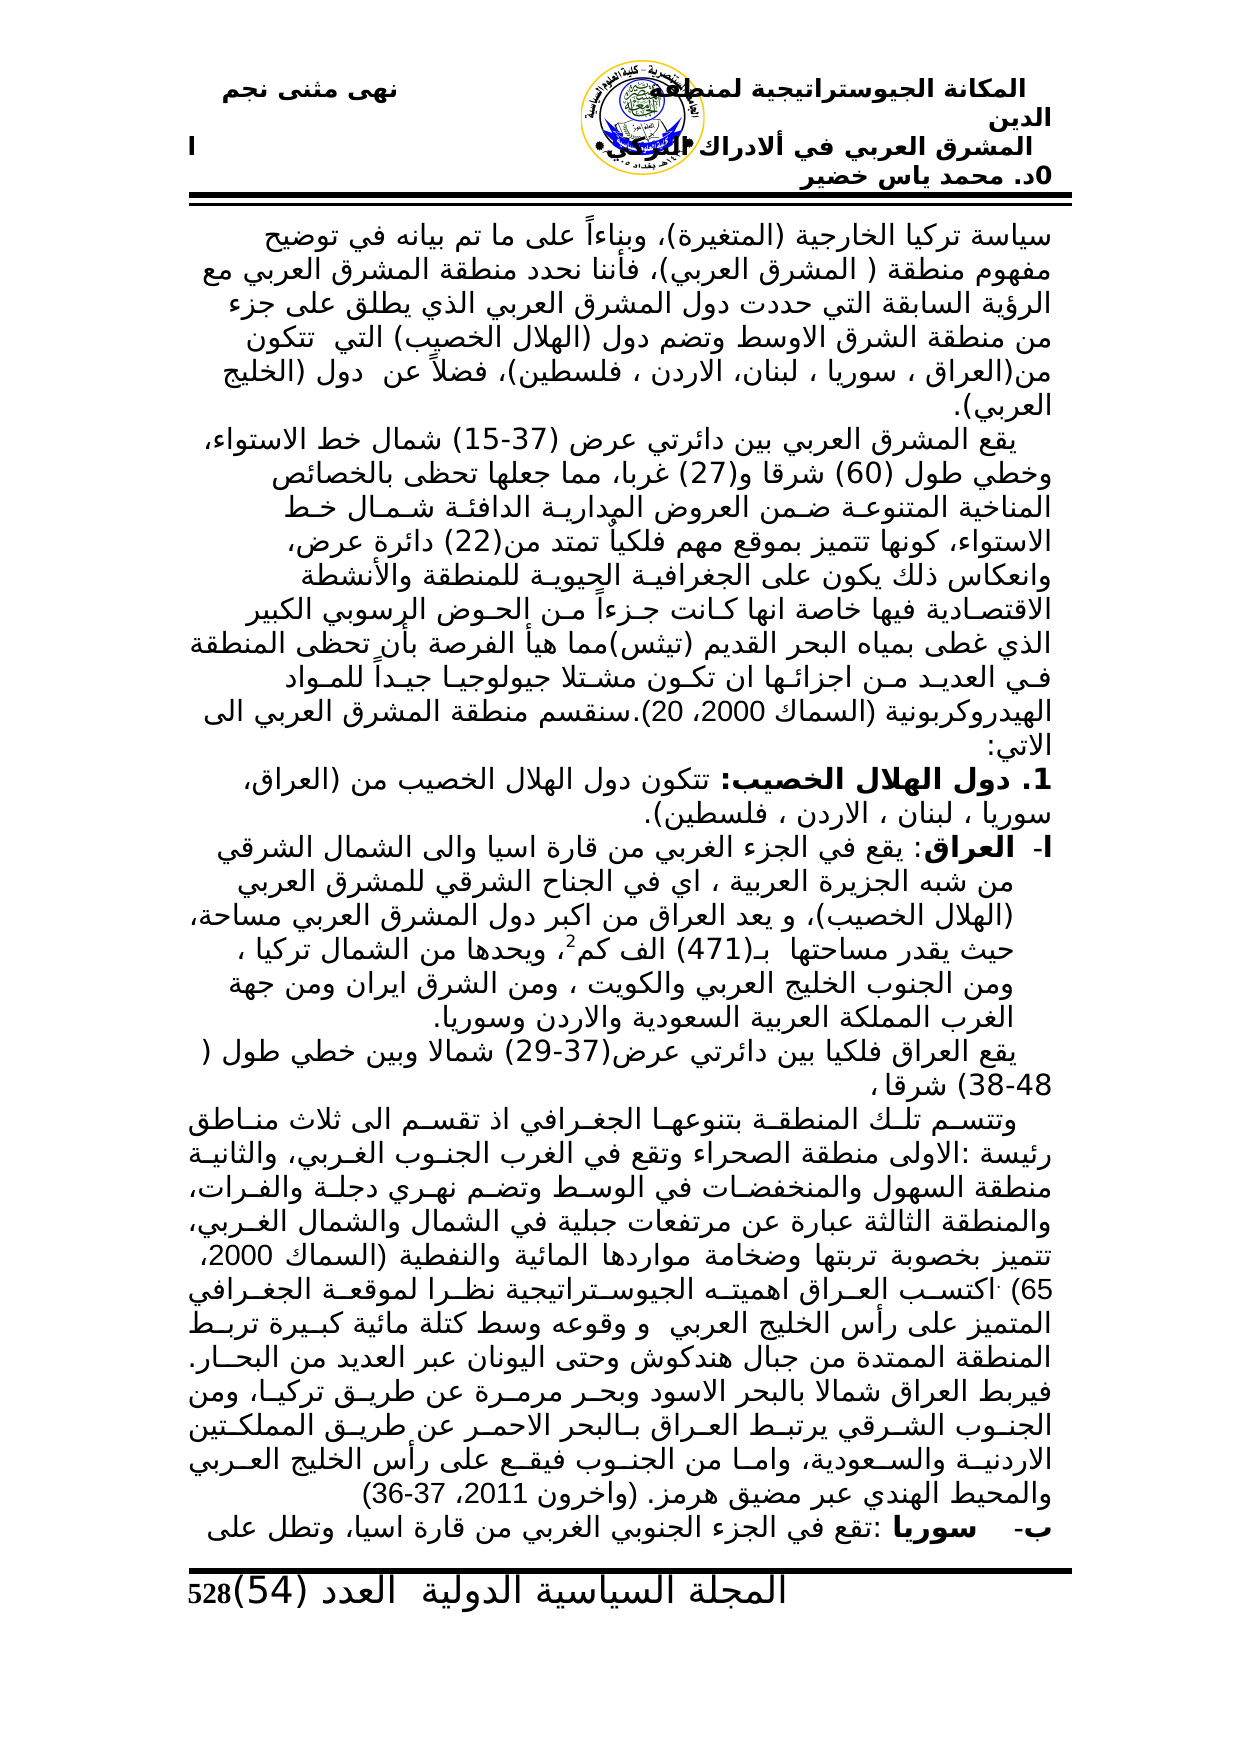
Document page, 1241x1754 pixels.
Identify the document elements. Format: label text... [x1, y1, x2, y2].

text وتتسم تلك المنطقة بتنوعها الجغرافي اذ تقسم الى ثلاث مناطق رئيسة :الاولى منطقة الصحراء وتقع في الغرب الجنوب الغربي، والثانية منطقة السهول والمنخفضات في الوسط وتضم نهري دجلة والفرات، والمنطقة الثالثة عبارة عن مرتفعات جبلية في الشمال والشمال الغربي، تتميز بخصوبة تربتها وضخامة مواردها المائية والنفطية .اكتسب العراق اهميته الجيوستراتيجية نظرا لموقعة الجغرافي المتميز على رأس الخليج العربي و وقوعه وسط كتلة مائية كبيرة تربط المنطقة الممتدة من جبال هندكوش وحتى اليونان عبر العديد من البحار. فيربط العراق شمالا بالبحر الاسود وبحر مرمرة عن طريق تركيا، ومن الجنوب الشرقي يرتبط العراق بالبحر الاحمر عن طريق المملكتين الاردنية والسعودية، واما من الجنوب فيقع على رأس الخليج العربي والمحيط الهندي عبر مضيق هرمز. [187, 1102, 1053, 1510]
text يقع المشرق العربي بين دائرتي عرض (37-15) شمال خط الاستواء، وخطي طول (60) شرقا و(27) غربا، مما جعلها تحظى بالخصائص المناخية المتنوعـة ضـمن العروض المداريـة الدافئـة شـمـال خـط الاستواء، كونها تتميز بموقع مهم فلكياٌ تمتد من(22) دائرة عرض، وانعكاس ذلك يكون على الجغرافيـة الحيويـة للمنطقة والأنشطة الاقتصـادية فيها خاصة انها كـانت جـزءاً مـن الحـوض الرسوبي الكبير الذي غطى بمياه البحر القديم (تيثس)مما هيأ الفرصة بأن تحظى المنطقة فـي العديـد مـن اجزائـها ان تكـون مشـتلا جيولوجيـا جيـداً للمـواد الهيدروكربونية.سنقسم منطقة المشرق العربي الى الاتي: [187, 422, 1053, 762]
text يقع العراق فلكيا بين دائرتي عرض(37-29) شمالا وبين خطي طول (48-38) شرقا ، [187, 1034, 1053, 1102]
list العراق: يقع في الجزء الغربي من قارة اسيا والى الشمال الشرقي من شبه الجزيرة العربية ، اي في الجناح الشرقي للمشرق العربي (الهلال الخصيب)، و يعد العراق من اكبر دول المشرق العربي مساحة، حيث يقدر مساحتها بـ(471) الف كم2، ويحدها من الشمال تركيا ، ومن الجنوب الخليج العربي والكويت ، ومن الشرق ايران ومن جهة الغرب المملكة العربية السعودية والاردن وسوريا. [187, 830, 1053, 1034]
picture [580, 60, 705, 175]
text 1. دول الهلال الخصيب: تتكون دول الهلال الخصيب من (العراق، سوريا ، لبنان ، الاردن ، فلسطين). [187, 762, 1053, 830]
